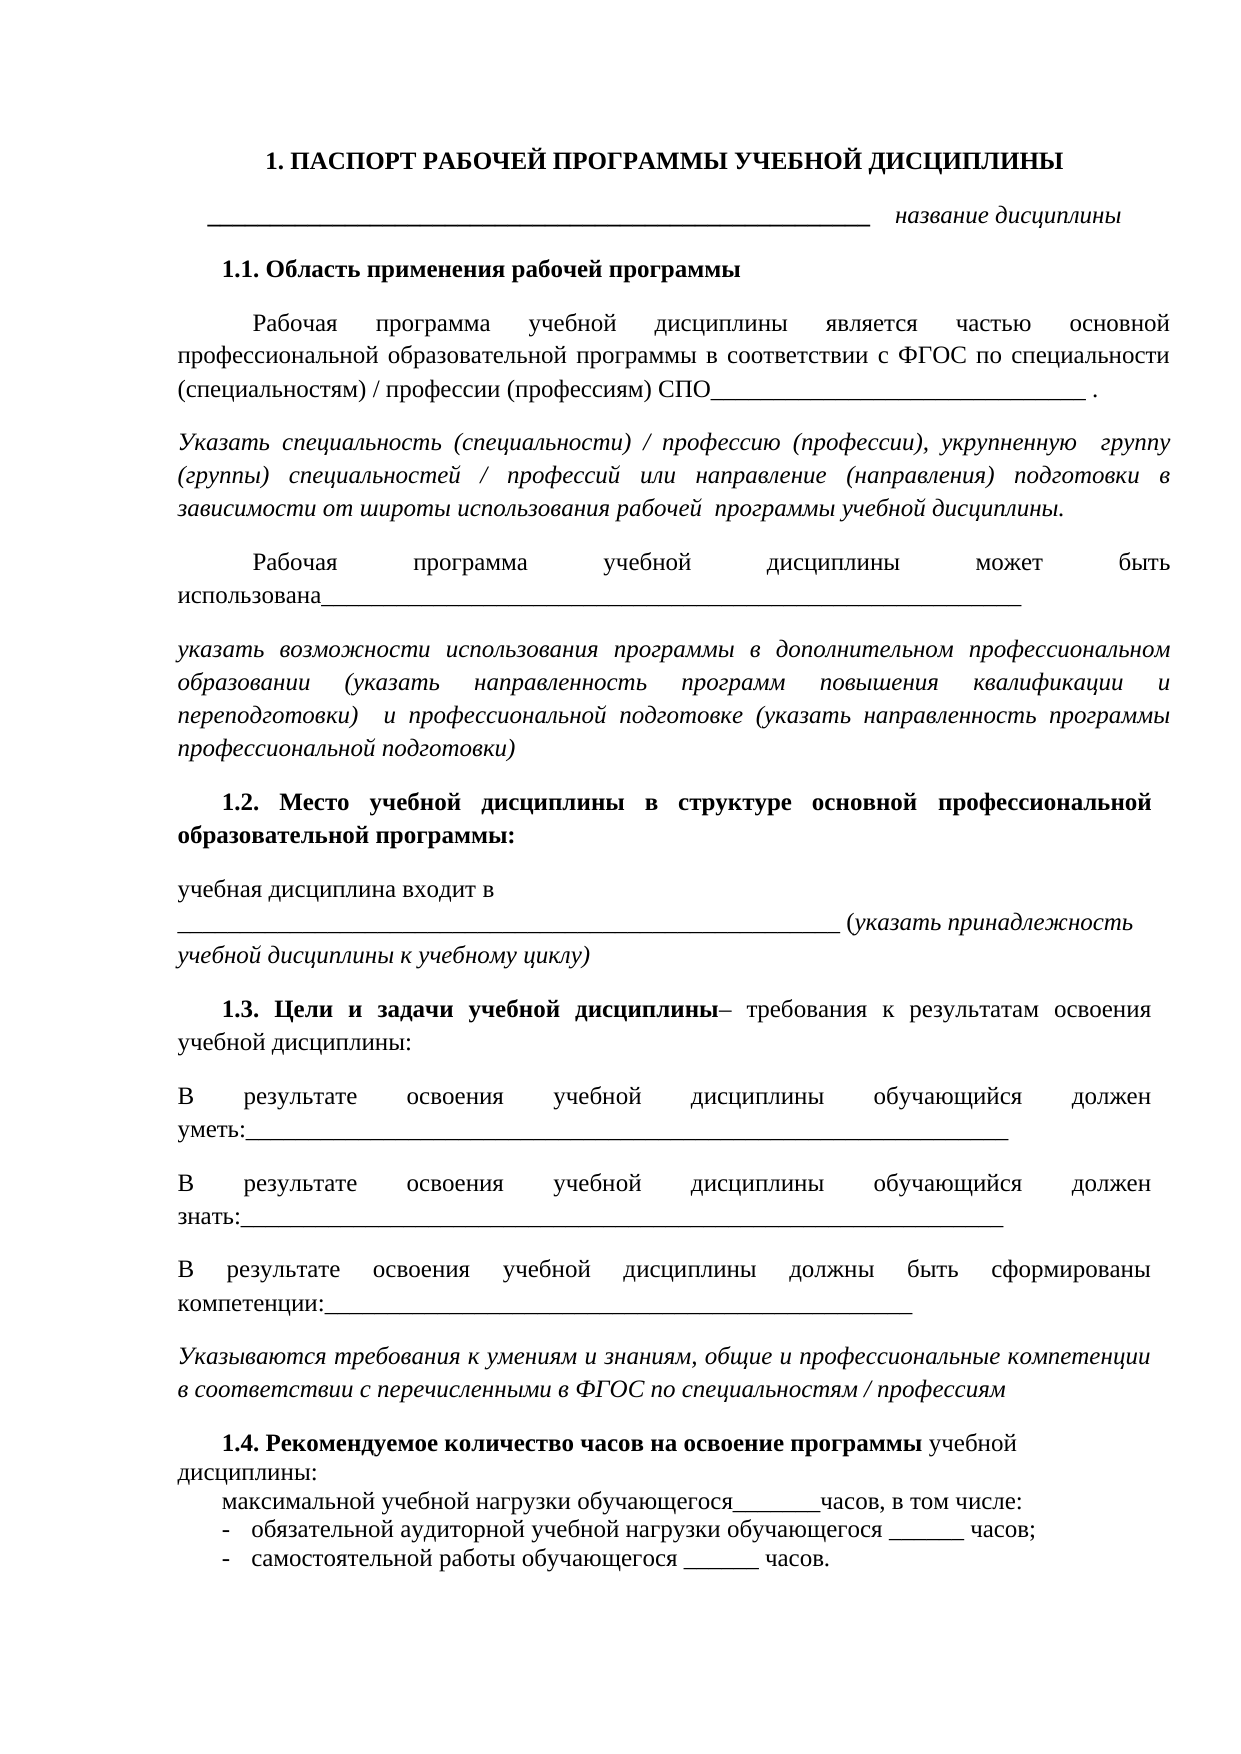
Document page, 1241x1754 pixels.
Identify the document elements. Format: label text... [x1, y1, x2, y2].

text 1.3. Цели и задачи учебной дисциплины– требования к результатам освоения учебной дисциплины: [177, 994, 1152, 1056]
text 1.2. Место учебной дисциплины в структуре основной профессиональной образовательной программы: [177, 787, 1152, 849]
text В результате освоения учебной дисциплины обучающийся должен знать:_____________________________________________________________ [177, 1168, 1152, 1229]
text Рабочая программа учебной дисциплины является частью основной профессиональной образовательной программы в соответствии с ФГОС по специальности (специальностям) / профессии (профессиям) СПО______________________________ . [177, 308, 1171, 402]
text учебная дисциплина входит в _____________________________________________________ (указать принадлежность учебной дисциплины к учебному циклу) [177, 874, 1152, 969]
text 1.1. Область применения рабочей программы [177, 254, 1171, 282]
text В результате освоения учебной дисциплины должны быть сформированы компетенции:_______________________________________________ [177, 1254, 1152, 1316]
text В результате освоения учебной дисциплины обучающийся должен уметь:_____________________________________________________________ [177, 1081, 1152, 1143]
text 1.4. Рекомендуемое количество часов на освоение программы учебной дисциплины: [177, 1428, 1152, 1486]
text _____________________________________________________ название дисциплины [177, 200, 1152, 229]
text 1. паспорт рабочей ПРОГРАММЫ УЧЕБНОЙ ДИСЦИПЛИНЫ [177, 146, 1152, 175]
text Указываются требования к умениям и знаниям, общие и профессиональные компетенции в соответствии с перечисленными в ФГОС по специальностям / профессиям [177, 1341, 1152, 1403]
text указать возможности использования программы в дополнительном профессиональном образовании (указать направленность программ повышения квалификации и переподготовки) и профессиональной подготовке (указать направленность программы профессиональной подготовки) [177, 634, 1171, 762]
text Рабочая программа учебной дисциплины может быть использована________________________________________________________ [177, 547, 1171, 609]
list обязательной аудиторной учебной нагрузки обучающегося ______ часов; [177, 1514, 1152, 1543]
text максимальной учебной нагрузки обучающегося_______часов, в том числе: [222, 1486, 1152, 1514]
list самостоятельной работы обучающегося ______ часов. [177, 1543, 1152, 1572]
text Указать специальность (специальности) / профессию (профессии), укрупненную группу (группы) специальностей / профессий или направление (направления) подготовки в зависимости от широты использования рабочей программы учебной дисциплины. [177, 427, 1171, 522]
